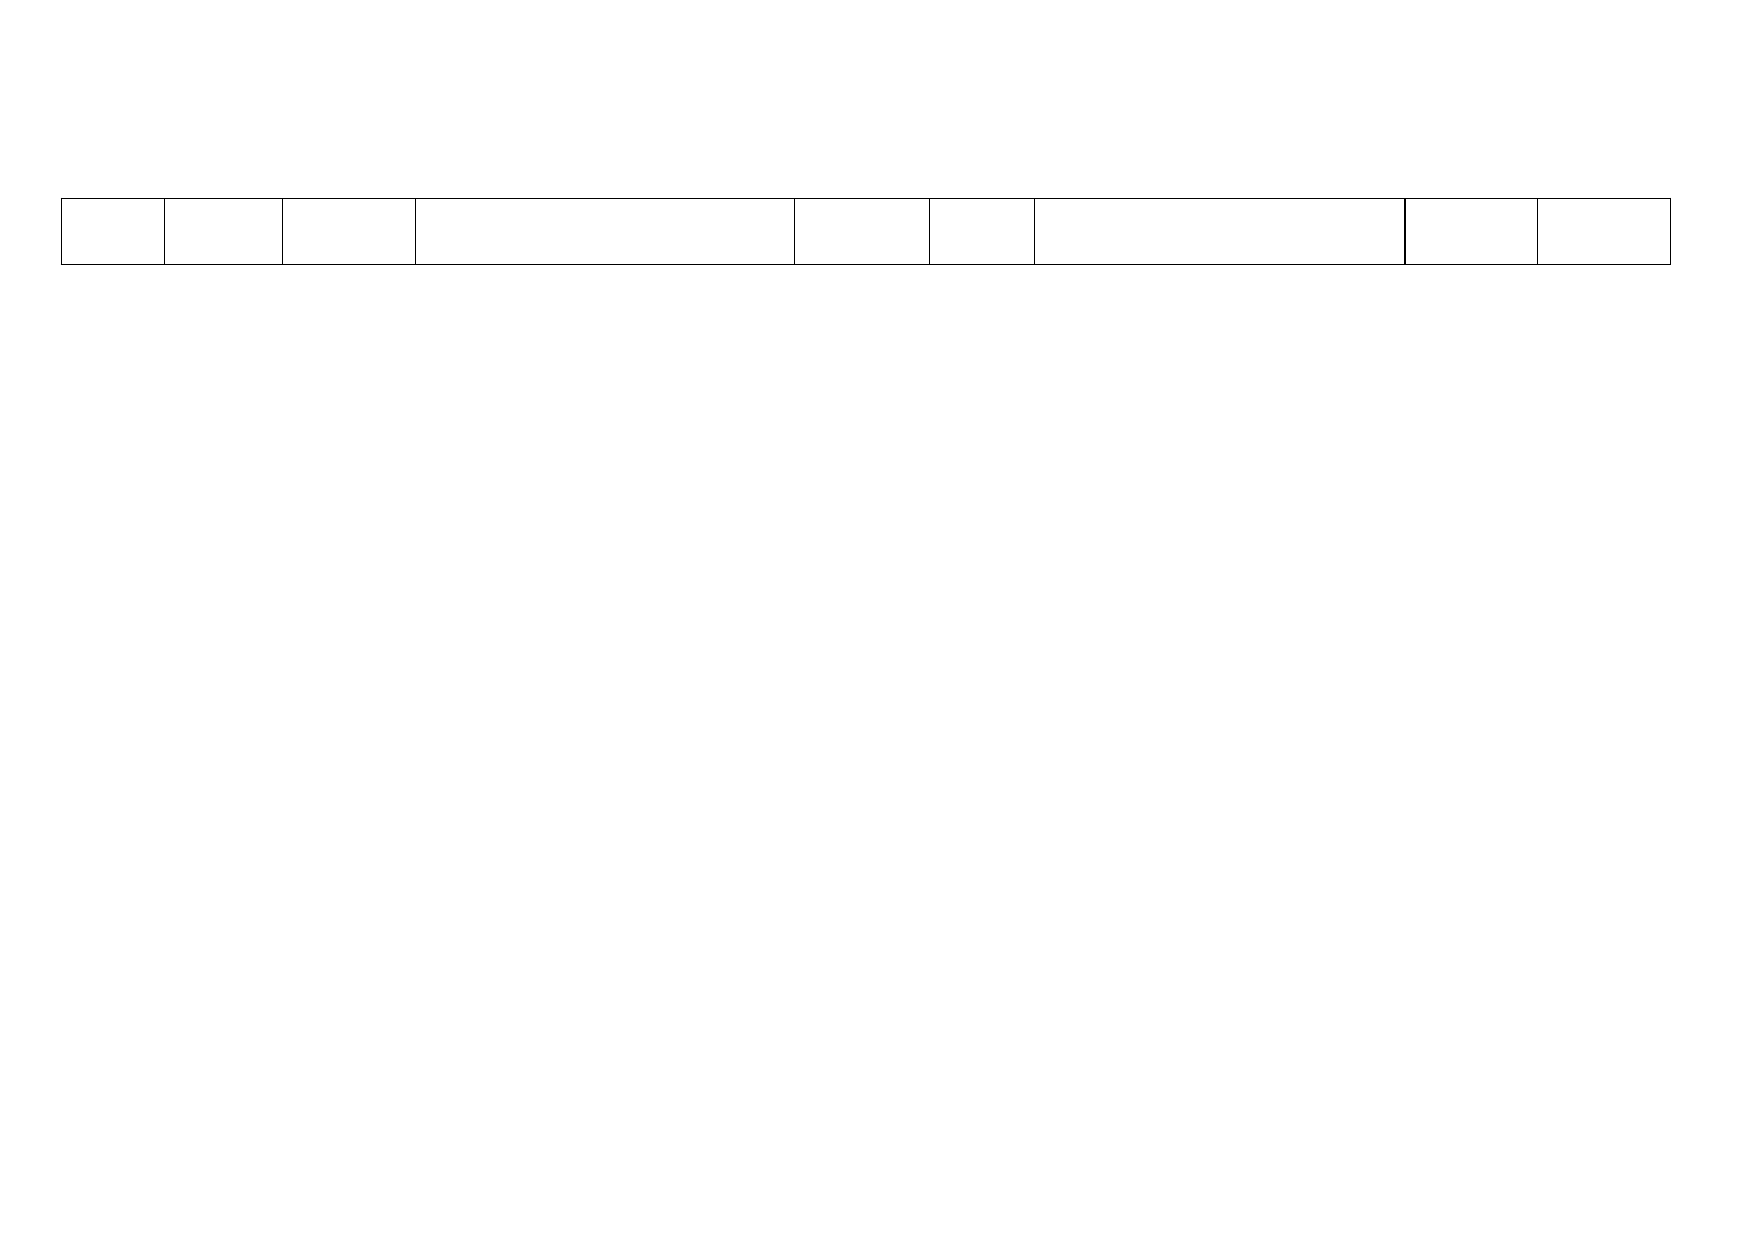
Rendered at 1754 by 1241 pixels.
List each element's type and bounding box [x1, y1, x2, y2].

table_cell [283, 199, 415, 264]
table_cell [1406, 199, 1537, 264]
table_cell [62, 199, 164, 264]
table_cell [1035, 199, 1404, 264]
table_cell [416, 199, 794, 264]
table_cell [930, 199, 1034, 264]
table_cell [795, 199, 929, 264]
table_cell [1538, 199, 1670, 264]
table_cell [165, 199, 282, 264]
